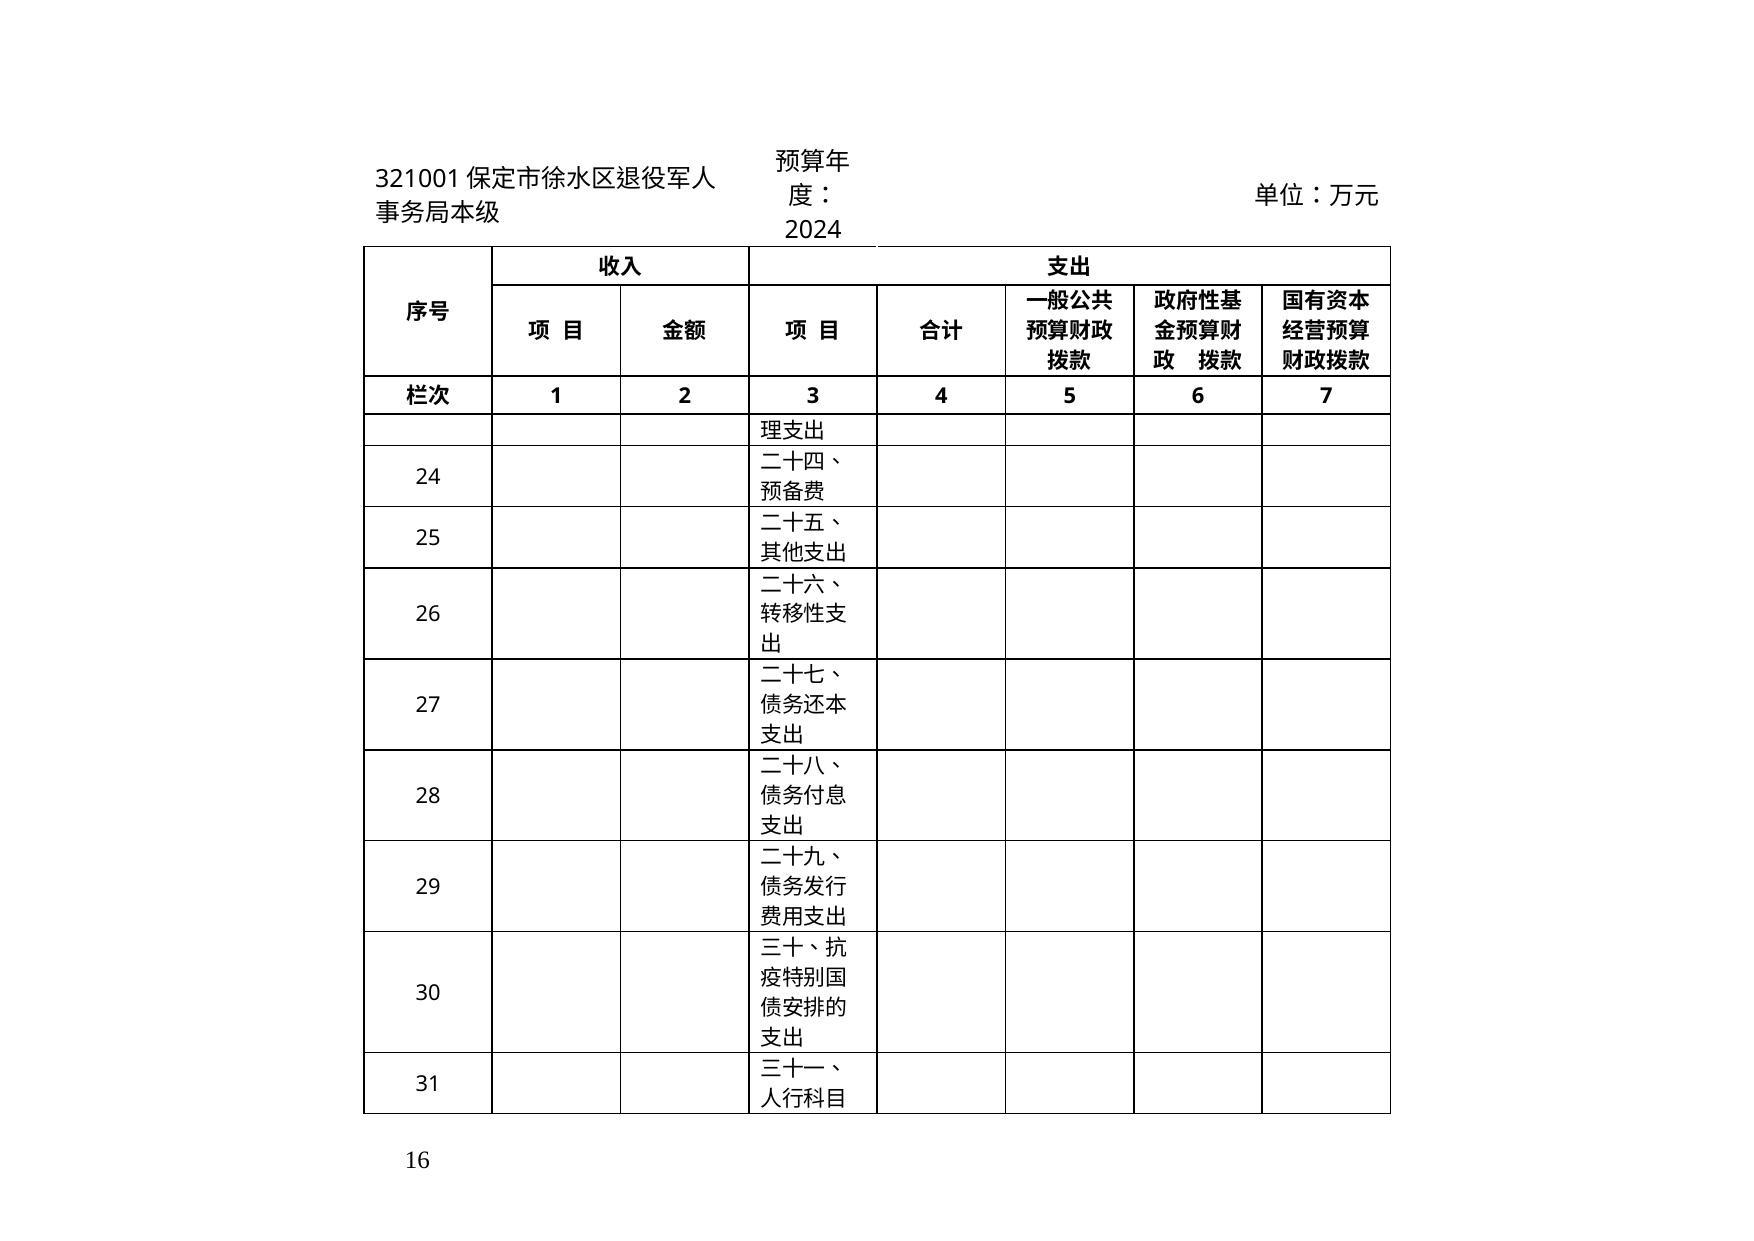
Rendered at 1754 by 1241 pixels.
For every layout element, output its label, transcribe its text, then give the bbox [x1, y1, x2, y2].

table_cell 6 [1135, 377, 1261, 413]
table_cell [1135, 415, 1261, 445]
table_cell [1135, 446, 1261, 506]
table_cell [878, 415, 1005, 445]
table_header 单位：万元 [878, 143, 1390, 246]
table_cell [878, 1053, 1005, 1113]
table_cell [493, 751, 620, 840]
table_cell [493, 841, 620, 931]
table_cell 1 [493, 377, 620, 413]
table_cell [621, 660, 748, 749]
table_cell [1135, 507, 1261, 567]
table_cell [1006, 446, 1133, 506]
table_cell [1006, 1053, 1133, 1113]
table_cell 二十九、债务发行费用支出 [750, 841, 876, 931]
table_cell [878, 751, 1005, 840]
table_cell 23 [365, 415, 491, 445]
table_cell [493, 1053, 620, 1113]
table_cell 29 [365, 841, 491, 931]
table_cell [1263, 932, 1390, 1051]
table_cell 国有资本经营预算财政拨款 [1263, 286, 1390, 375]
table_cell [621, 932, 748, 1051]
table_cell [1006, 415, 1133, 445]
table_cell 一般公共预算财政拨款 [1006, 286, 1133, 375]
table_cell [1006, 751, 1133, 840]
table_cell [621, 507, 748, 567]
table_cell 二十三、灾害防治及应急管理支出 [750, 415, 876, 445]
table_cell [878, 660, 1005, 749]
table_cell [1263, 415, 1390, 445]
table_cell 二十七、债务还本支出 [750, 660, 876, 749]
table_cell 三十、抗疫特别国债安排的支出 [750, 932, 876, 1051]
table_cell [1135, 1053, 1261, 1113]
table_cell [621, 751, 748, 840]
table_cell [493, 569, 620, 658]
table_cell [493, 932, 620, 1051]
table_cell 项 目 [493, 286, 620, 375]
table_cell 4 [878, 377, 1005, 413]
table_cell 合计 [878, 286, 1005, 375]
table_cell 二十四、预备费 [750, 446, 876, 506]
table_cell 24 [365, 446, 491, 506]
table_cell [493, 660, 620, 749]
table_cell [1135, 569, 1261, 658]
table_cell 31 [365, 1053, 491, 1113]
table_cell 2 [621, 377, 748, 413]
table_header 预算年度：2024 [750, 143, 876, 246]
table_cell 5 [1006, 377, 1133, 413]
table_cell [621, 569, 748, 658]
table_cell 金额 [621, 286, 748, 375]
table_cell [1006, 569, 1133, 658]
table_cell 收入 [493, 247, 748, 284]
table_cell [1263, 841, 1390, 931]
table_cell 项 目 [750, 286, 876, 375]
table_cell 三十一、人行科目 [750, 1053, 876, 1113]
table_cell 二十八、债务付息支出 [750, 751, 876, 840]
table_cell [878, 932, 1005, 1051]
table_cell [878, 446, 1005, 506]
table_cell 3 [750, 377, 876, 413]
table_cell [621, 1053, 748, 1113]
table_cell 二十六、转移性支出 [750, 569, 876, 658]
table_cell [1135, 841, 1261, 931]
table_cell [1263, 660, 1390, 749]
table_cell [1135, 751, 1261, 840]
table_cell [493, 507, 620, 567]
table_cell 27 [365, 660, 491, 749]
table_cell [1263, 507, 1390, 567]
table_cell [1263, 1053, 1390, 1113]
table_cell [878, 507, 1005, 567]
table_header 321001保定市徐水区退役军人事务局本级 [365, 143, 748, 246]
table_cell 7 [1263, 377, 1390, 413]
table_cell [1006, 932, 1133, 1051]
table_cell [878, 841, 1005, 931]
table_cell [1135, 932, 1261, 1051]
table_cell 序号 [365, 247, 491, 375]
table_cell 25 [365, 507, 491, 567]
table_cell [1263, 446, 1390, 506]
table_cell 30 [365, 932, 491, 1051]
table_cell [621, 841, 748, 931]
table_cell [493, 415, 620, 445]
table_cell [1006, 660, 1133, 749]
table_cell [493, 446, 620, 506]
table_cell 政府性基金预算财政 拨款 [1135, 286, 1261, 375]
table_cell [878, 569, 1005, 658]
table_cell [1263, 751, 1390, 840]
table_cell [621, 446, 748, 506]
table_cell 支出 [750, 247, 1390, 284]
table_cell [1006, 841, 1133, 931]
table_cell 二十五、其他支出 [750, 507, 876, 567]
table_cell [1006, 507, 1133, 567]
table_cell 28 [365, 751, 491, 840]
table_cell 栏次 [365, 377, 491, 413]
table_cell [1135, 660, 1261, 749]
table_cell [1263, 569, 1390, 658]
table_cell 26 [365, 569, 491, 658]
table_cell [621, 415, 748, 445]
